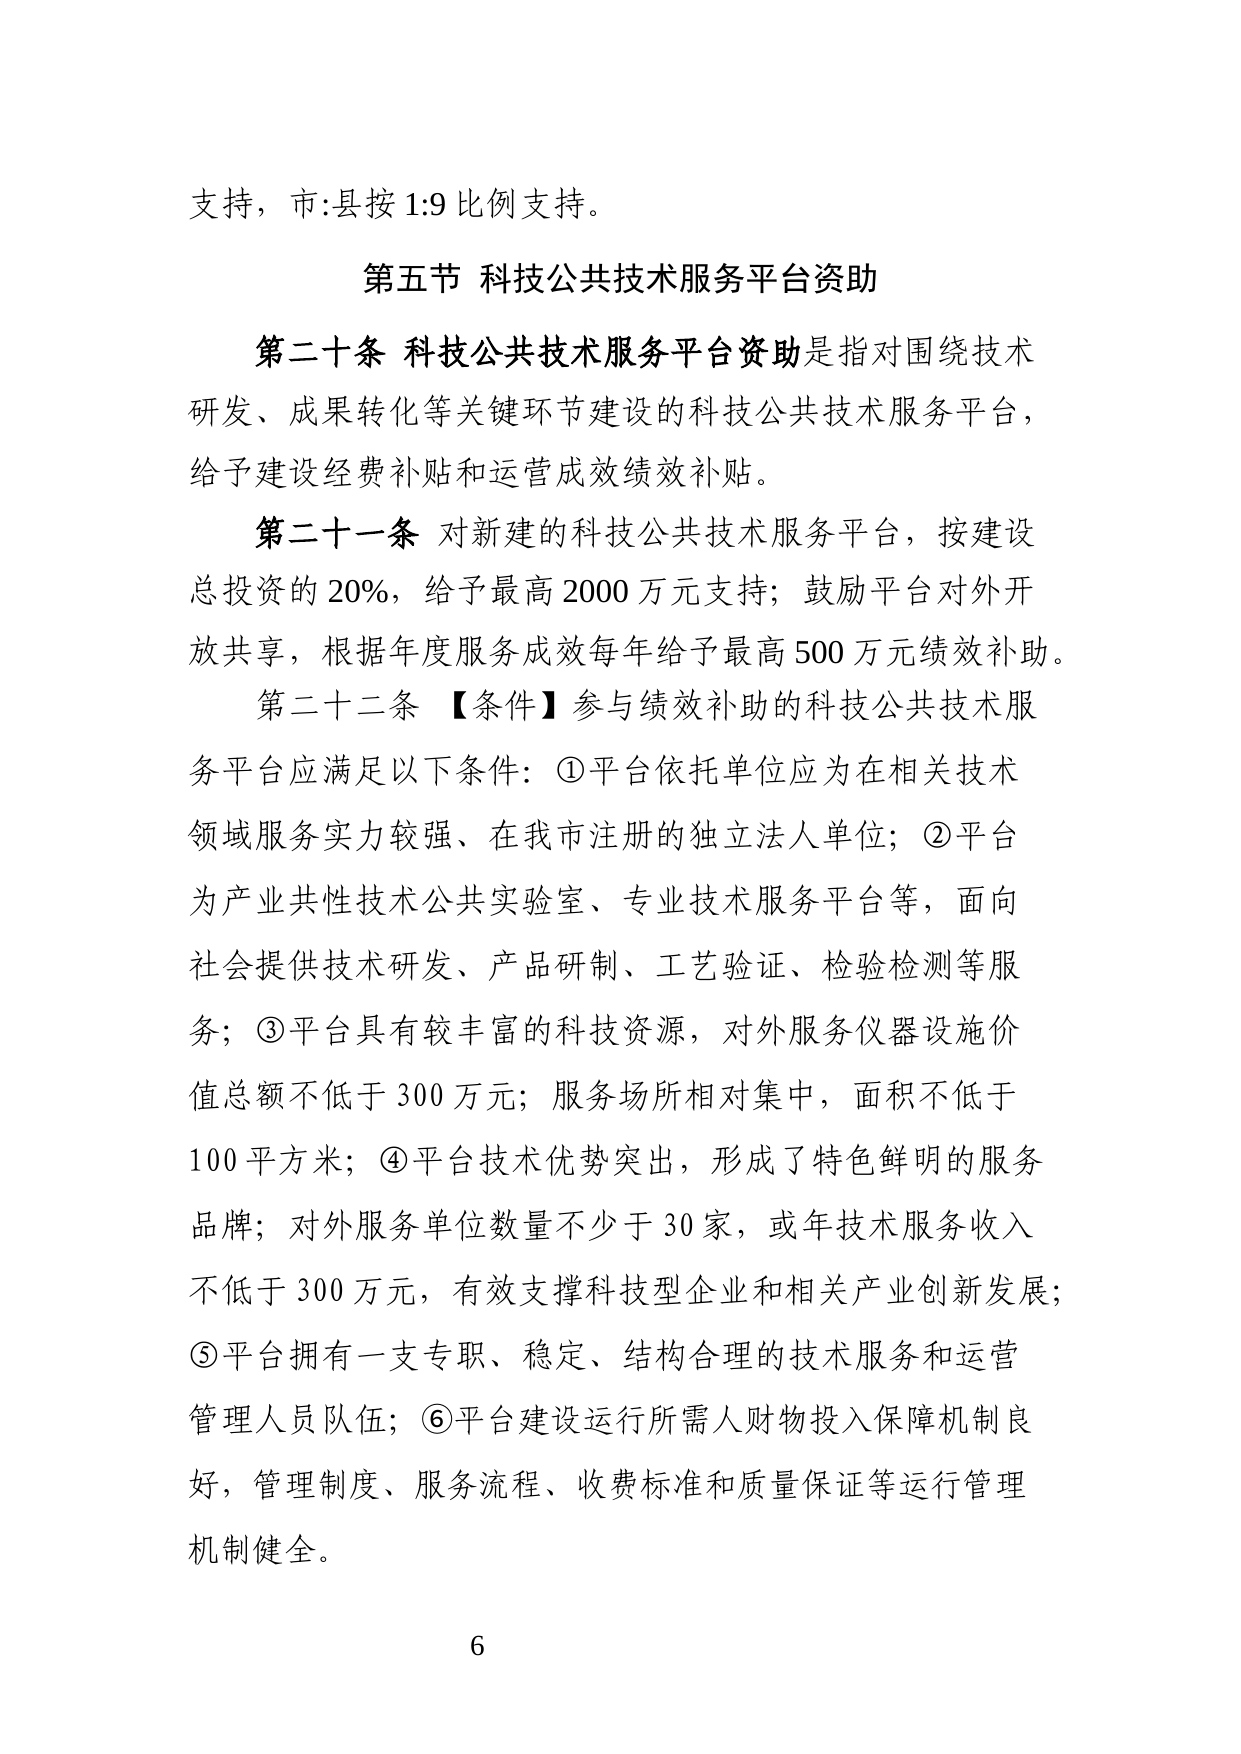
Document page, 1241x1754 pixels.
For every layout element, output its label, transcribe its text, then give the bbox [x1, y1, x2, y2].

text 第五节 科技公共技术服务平台资助 [187, 235, 1053, 295]
text 第二十一条 对新建的科技公共技术服务平台，按建设总投资的20%，给予最高2000万元支持；鼓励平台对外开放共享，根据年度服务成效每年给予最高500万元绩效补助。 [187, 489, 1053, 670]
text 第二十条 科技公共技术服务平台资助是指对围绕技术研发、成果转化等关键环节建设的科技公共技术服务平台，给予建设经费补贴和运营成效绩效补贴。 [187, 308, 1053, 489]
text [187, 162, 1053, 222]
text 第二十二条 【条件】参与绩效补助的科技公共技术服务平台应满足以下条件：①平台依托单位应为在相关技术领域服务实力较强、在我市注册的独立法人单位；②平台为产业共性技术公共实验室、专业技术服务平台等，面向社会提供技术研发、产品研制、工艺验证、检验检测等服务；③平台具有较丰富的科技资源，对外服务仪器设施价值总额不低于300万元；服务场所相对集中，面积不低于100平方米；④平台技术优势突出，形成了特色鲜明的服务品牌；对外服务单位数量不少于30家，或年技术服务收入不低于300万元，有效支撑科技型企业和相关产业创新发展；⑤平台拥有一支专职、稳定、结构合理的技术服务和运营管理人员队伍；⑥平台建设运行所需人财物投入保障机制良好，管理制度、服务流程、收费标准和质量保证等运行管理机制健全。 [187, 670, 1053, 1580]
